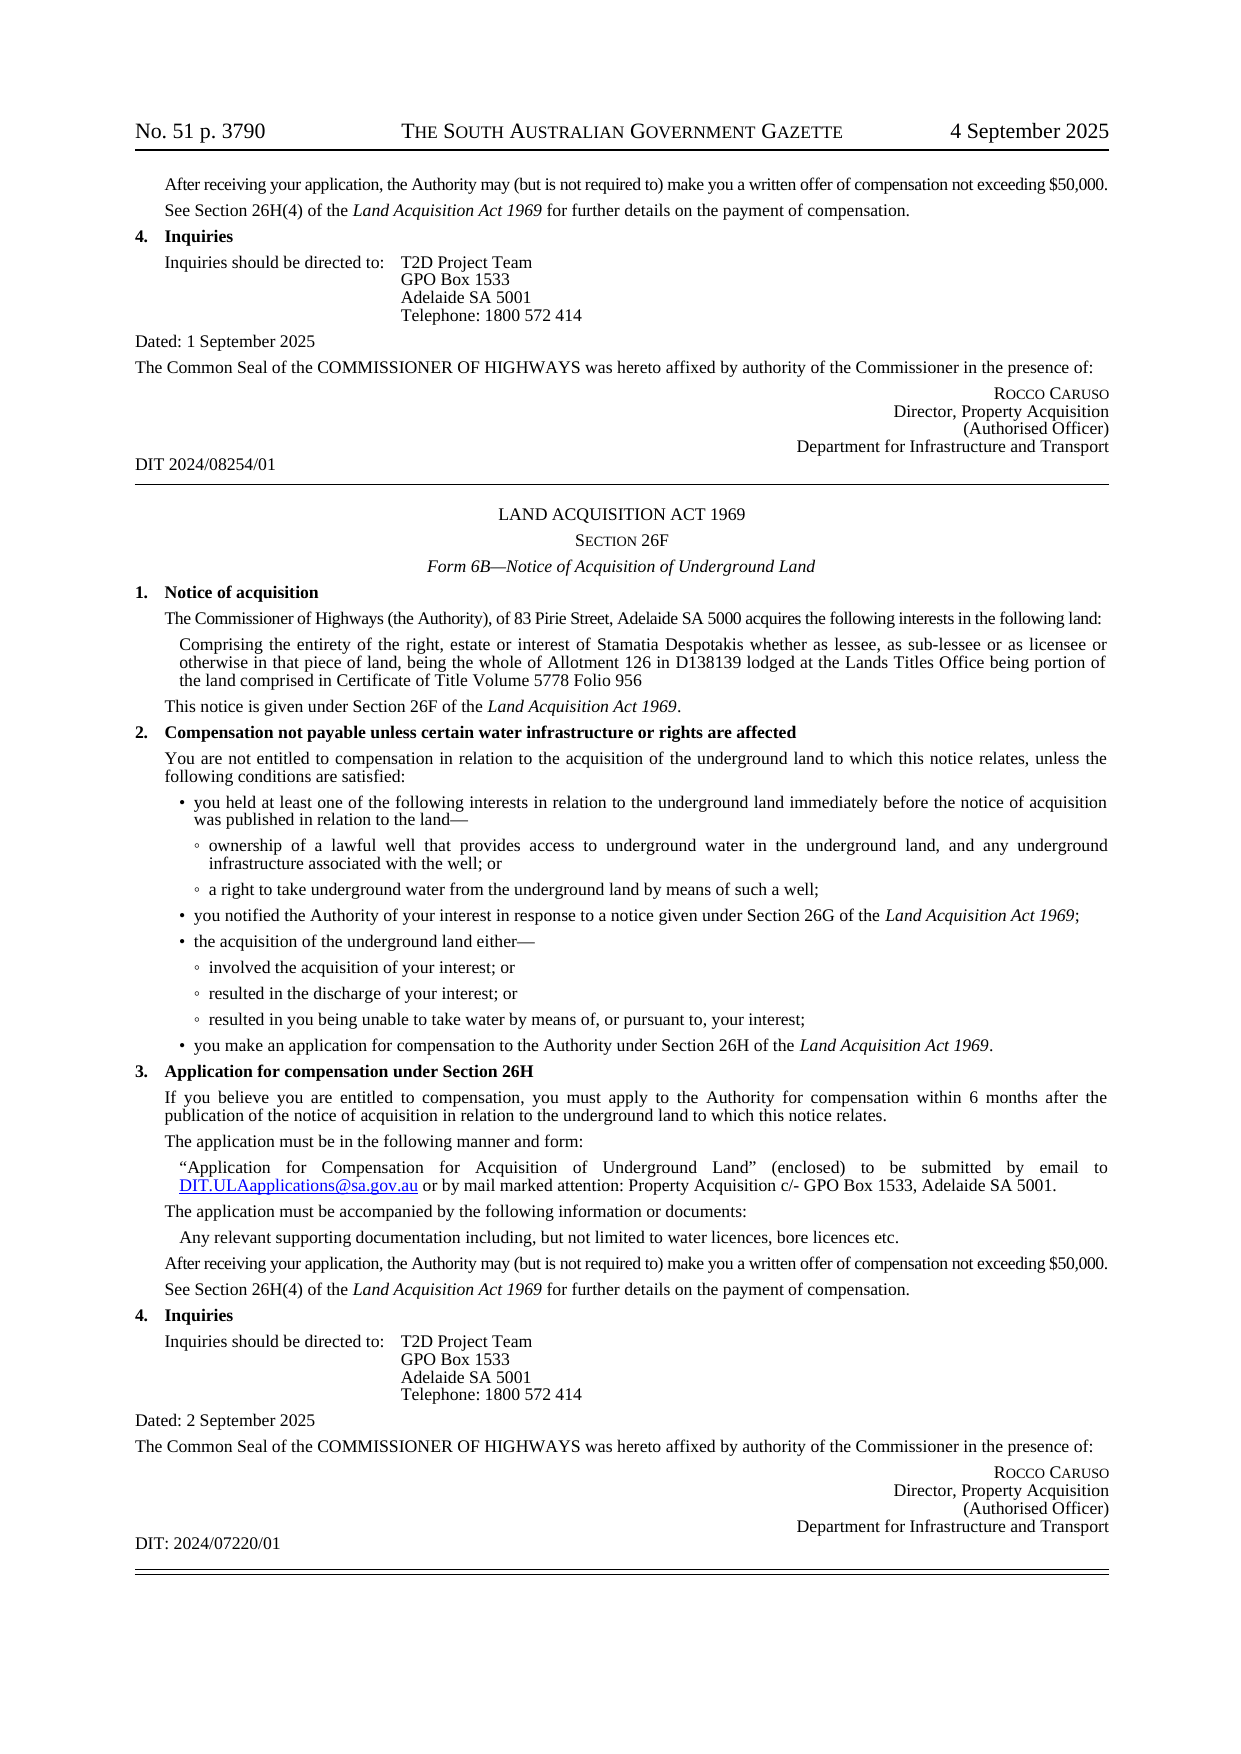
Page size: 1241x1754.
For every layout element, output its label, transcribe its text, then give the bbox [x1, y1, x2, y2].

text 4. Inquiries [135, 1307, 1109, 1325]
text If you believe you are entitled to compensation, you must apply to the Authority for compensation within 6 months after the publication of the notice of acquisition in relation to the underground land to which this notice relates. [164, 1090, 1109, 1125]
text Telephone: 1800 572 414 [401, 307, 1109, 325]
text You are not entitled to compensation in relation to the acquisition of the underground land to which this notice relates, unless the following conditions are satisfied: [164, 750, 1109, 786]
text After receiving your application, the Authority may (but is not required to) make you a written offer of compensation not exceeding $50,000. [164, 1255, 1109, 1273]
title Section 26F [135, 532, 1109, 550]
text Any relevant supporting documentation including, but not limited to water licences, bore licences etc. [179, 1229, 1109, 1247]
text Comprising the entirety of the right, estate or interest of Stamatia Despotakis whether as lessee, as sub-lessee or as licensee or otherwise in that piece of land, being the whole of Allotment 126 in D138139 lodged at the Lands Titles Office being portion of the land comprised in Certificate of Title Volume 5778 Folio 956 [179, 637, 1109, 690]
text Telephone: 1800 572 414 [401, 1387, 1109, 1404]
text • you make an application for compensation to the Authority under Section 26H of the Land Acquisition Act 1969. [179, 1038, 1109, 1055]
text ◦ resulted in you being unable to take water by means of, or pursuant to, your interest; [194, 1012, 1109, 1029]
text Adelaide SA 5001 [401, 1369, 1109, 1387]
text Dated: 1 September 2025 [135, 333, 1109, 351]
text • the acquisition of the underground land either— [179, 933, 1109, 951]
text See Section 26H(4) of the Land Acquisition Act 1969 for further details on the payment of compensation. [164, 202, 1109, 219]
text See Section 26H(4) of the Land Acquisition Act 1969 for further details on the payment of compensation. [164, 1281, 1109, 1299]
text Adelaide SA 5001 [401, 289, 1109, 307]
text ◦ involved the acquisition of your interest; or [194, 959, 1109, 977]
text “Application for Compensation for Acquisition of Underground Land” (enclosed) to be submitted by email to DIT.ULAapplications@sa.gov.au or by mail marked attention: Property Acquisition c/- GPO Box 1533, Adelaide SA 5001. [179, 1159, 1109, 1195]
title Form 6B—Notice of Acquisition of Underground Land [135, 558, 1109, 576]
text After receiving your application, the Authority may (but is not required to) make you a written offer of compensation not exceeding $50,000. [164, 176, 1109, 193]
text 4. Inquiries [135, 228, 1109, 246]
text DIT: 2024/07220/01 [135, 1536, 1109, 1553]
text Rocco Caruso [135, 385, 1109, 403]
text • you held at least one of the following interests in relation to the underground land immediately before the notice of acquisition was published in relation to the land— [179, 794, 1109, 829]
text The application must be accompanied by the following information or documents: [164, 1203, 1109, 1221]
text (Authorised Officer) [135, 421, 1109, 438]
text The Commissioner of Highways (the Authority), of 83 Pirie Street, Adelaide SA 5000 acquires the following interests in the following land: [164, 611, 1109, 628]
text Director, Property Acquisition [135, 1482, 1109, 1500]
text GPO Box 1533 [401, 1351, 1109, 1369]
text Dated: 2 September 2025 [135, 1413, 1109, 1430]
text ◦ ownership of a lawful well that provides access to underground water in the underground land, and any underground infrastructure associated with the well; or [194, 838, 1109, 873]
title Land Acquisition Act 1969 [135, 506, 1109, 524]
text 3. Application for compensation under Section 26H [135, 1064, 1109, 1081]
text Inquiries should be directed to: T2D Project Team [164, 1333, 1109, 1351]
text GPO Box 1533 [401, 272, 1109, 289]
text (Authorised Officer) [135, 1500, 1109, 1518]
text ◦ resulted in the discharge of your interest; or [194, 986, 1109, 1003]
text The Common Seal of the COMMISSIONER OF HIGHWAYS was hereto affixed by authority of the Commissioner in the presence of: [135, 1439, 1109, 1456]
text Director, Property Acquisition [135, 403, 1109, 421]
text Department for Infrastructure and Transport [135, 1518, 1109, 1536]
text Inquiries should be directed to: T2D Project Team [164, 254, 1109, 272]
text DIT 2024/08254/01 [135, 456, 1109, 474]
text 2. Compensation not payable unless certain water infrastructure or rights are affected [135, 724, 1109, 742]
text The Common Seal of the COMMISSIONER OF HIGHWAYS was hereto affixed by authority of the Commissioner in the presence of: [135, 359, 1109, 377]
text The application must be in the following manner and form: [164, 1133, 1109, 1151]
text Rocco Caruso [135, 1465, 1109, 1482]
text 1. Notice of acquisition [135, 584, 1109, 602]
text Department for Infrastructure and Transport [135, 438, 1109, 456]
text ◦ a right to take underground water from the underground land by means of such a well; [194, 881, 1109, 899]
text • you notified the Authority of your interest in response to a notice given under Section 26G of the Land Acquisition Act 1969; [179, 907, 1109, 925]
text This notice is given under Section 26F of the Land Acquisition Act 1969. [164, 698, 1109, 716]
